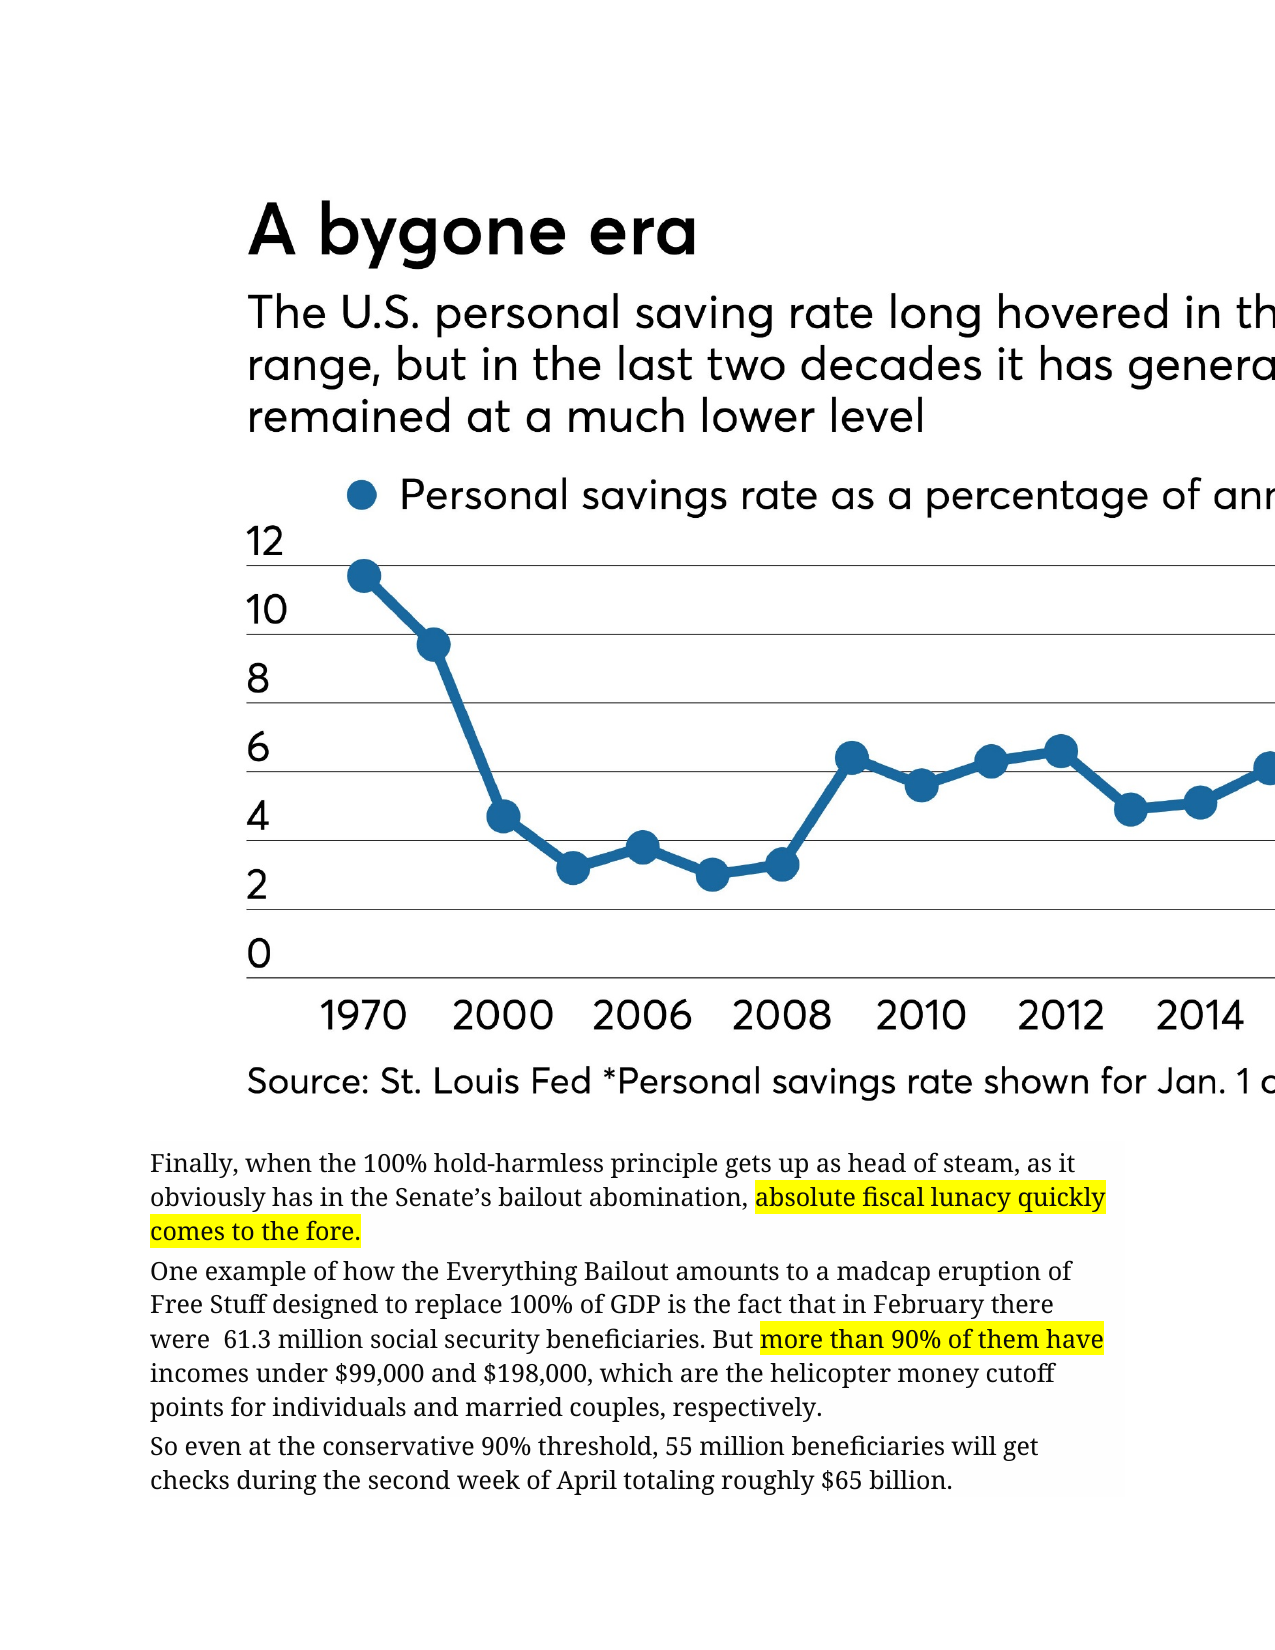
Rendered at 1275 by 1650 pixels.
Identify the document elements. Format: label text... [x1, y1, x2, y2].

text So even at the conservative 90% threshold, 55 million beneficiaries will get checks during the second week of April totaling roughly $65 billion. [150, 1428, 1125, 1497]
text Finally, when the 100% hold-harmless principle gets up as head of steam, as it obviously has in the Senate’s bailout abomination, absolute fiscal lunacy quickly comes to the fore. [150, 1146, 1125, 1248]
text One example of how the Everything Bailout amounts to a madcap eruption of Free Stuff designed to replace 100% of GDP is the fact that in February there were 61.3 million social security beneficiaries. But more than 90% of them have incomes under $99,000 and $198,000, which are the helicopter money cutoff points for individuals and married couples, respectively. [150, 1253, 1125, 1423]
picture [150, 150, 1275, 1141]
